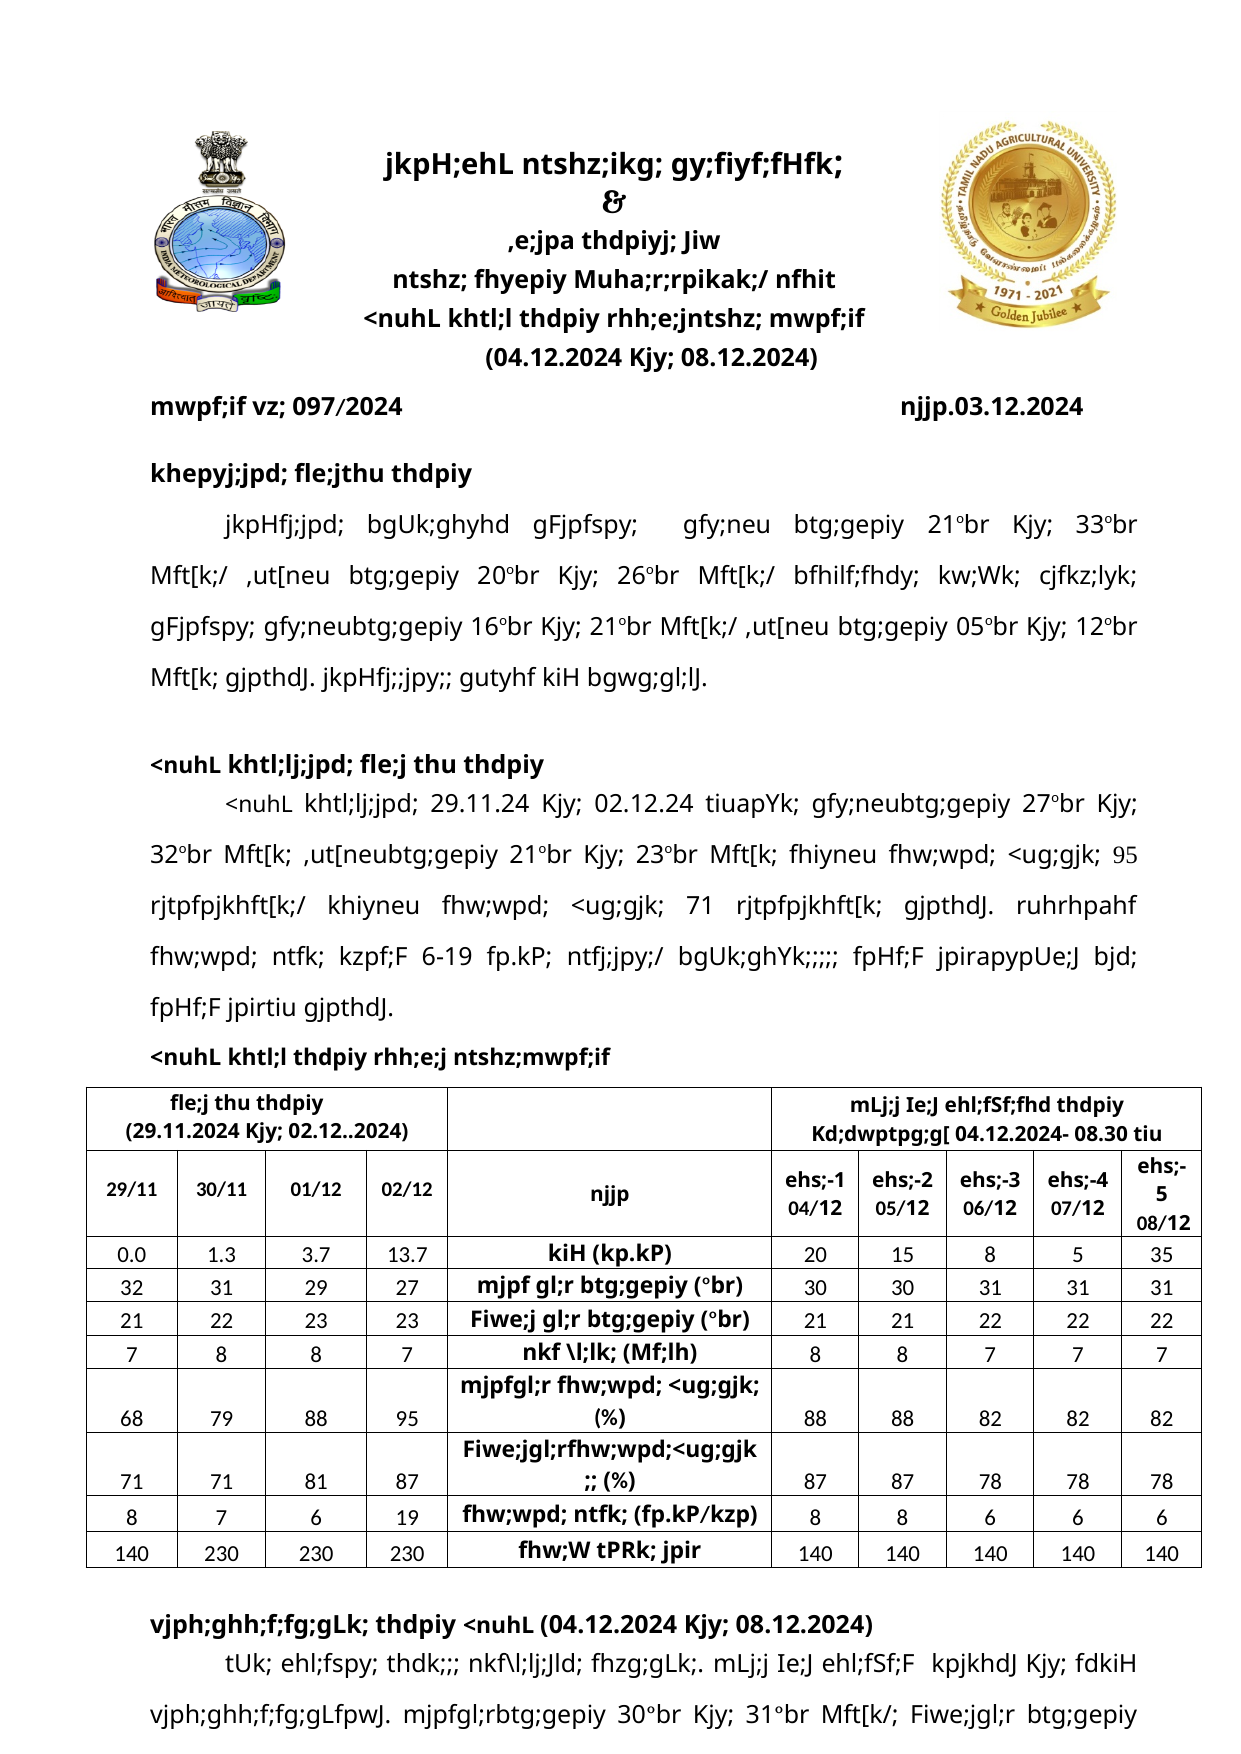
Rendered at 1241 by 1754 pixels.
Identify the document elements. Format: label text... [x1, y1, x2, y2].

table_cell 8 [859, 1336, 946, 1368]
table_cell 78 [947, 1433, 1033, 1495]
table_cell 30/11 [178, 1151, 265, 1236]
table_cell 78 [1122, 1433, 1201, 1495]
table_cell 32 [87, 1269, 177, 1301]
table_cell 30 [772, 1269, 858, 1301]
table_cell 6 [947, 1496, 1033, 1531]
table_cell 82 [1122, 1369, 1201, 1432]
table_cell 1.3 [178, 1237, 265, 1268]
text vjph;ghh;f;fg;gLk; thdpiy <nuhL (04.12.2024 Kjy; 08.12.2024) [150, 1607, 1138, 1641]
table_cell 29 [266, 1269, 366, 1301]
table_cell 23 [367, 1302, 447, 1334]
table_cell 21 [87, 1302, 177, 1334]
table_cell 8 [859, 1496, 946, 1531]
table_cell 8 [87, 1496, 177, 1531]
table_cell 140 [772, 1532, 858, 1567]
text mwpf;if vz; 097/2024 njjp.03.12.2024 [150, 388, 1138, 422]
table_cell mjpfgl;r fhw;wpd; <ug;gjk; (%) [448, 1369, 771, 1432]
table_cell 88 [266, 1369, 366, 1432]
table_cell 7 [947, 1336, 1033, 1368]
table_cell 23 [266, 1302, 366, 1334]
table_cell 01/12 [266, 1151, 366, 1236]
table_cell 87 [367, 1433, 447, 1495]
table_cell 95 [367, 1369, 447, 1432]
table_cell 22 [1122, 1302, 1201, 1334]
table_cell 31 [1034, 1269, 1121, 1301]
table_cell 22 [1034, 1302, 1121, 1334]
table_cell kiH (kp.kP) [448, 1237, 771, 1268]
text khepyj;jpd; fle;jthu thdpiy [150, 455, 1138, 489]
table_cell 82 [947, 1369, 1033, 1432]
table_cell 81 [266, 1433, 366, 1495]
table_cell njjp [448, 1151, 771, 1236]
table_cell 19 [367, 1496, 447, 1531]
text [150, 1646, 1138, 1731]
table_header mLj;j Ie;J ehl;fSf;fhd thdpiy Kd;dwptpg;g[ 04.12.2024- 08.30 tiu [772, 1088, 1201, 1150]
table_header fle;j thu thdpiy (29.11.2024 Kjy; 02.12..2024) [87, 1088, 447, 1150]
table_cell 88 [772, 1369, 858, 1432]
table_cell 31 [1122, 1269, 1201, 1301]
table_cell 140 [1122, 1532, 1201, 1567]
table_cell 15 [859, 1237, 946, 1268]
text jkpHfj;jpd; bgUk;ghyhd gFjpfspy; gfy;neu btg;gepiy 21obr Kjy; 33obr Mft[k;/ ,ut[neu btg;gepiy 20obr Kjy; 26obr Mft[k;/ bfhilf;fhdy; kw;Wk; cjfkz;lyk; gFjpfspy; gfy;neubtg;gepiy 16obr Kjy; 21obr Mft[k;/ ,ut[neu btg;gepiy 05obr Kjy; 12obr Mft[k; gjpthdJ. jkpHfj;;jpy;; gutyhf kiH bgwg;gl;lJ. [150, 506, 1138, 694]
table_cell 27 [367, 1269, 447, 1301]
table_cell 8 [947, 1237, 1033, 1268]
table_cell Fiwe;j gl;r btg;gepiy (°br) [448, 1302, 771, 1334]
table_cell 71 [87, 1433, 177, 1495]
table_cell 7 [1034, 1336, 1121, 1368]
table_cell 31 [947, 1269, 1033, 1301]
table_cell ehs;-2 05/12 [859, 1151, 946, 1236]
table_cell 13.7 [367, 1237, 447, 1268]
table_header [448, 1088, 771, 1150]
table_cell ehs;-1 04/12 [772, 1151, 858, 1236]
text <nuhL khtl;l thdpiy rhh;e;j ntshz;mwpf;if [150, 1041, 1138, 1072]
table_cell 5 [1034, 1237, 1121, 1268]
table_cell 31 [178, 1269, 265, 1301]
table_cell 6 [266, 1496, 366, 1531]
picture [939, 111, 1118, 332]
table_cell 0.0 [87, 1237, 177, 1268]
table_cell 71 [178, 1433, 265, 1495]
table_cell 7 [178, 1496, 265, 1531]
table_cell 30 [859, 1269, 946, 1301]
table_cell 68 [87, 1369, 177, 1432]
table_cell mjpf gl;r btg;gepiy (°br) [448, 1269, 771, 1301]
table_cell 3.7 [266, 1237, 366, 1268]
table_cell 29/11 [87, 1151, 177, 1236]
table_cell fhw;wpd; ntfk; (fp.kP/kzp) [448, 1496, 771, 1531]
table_cell 7 [367, 1336, 447, 1368]
table_cell 8 [178, 1336, 265, 1368]
table_cell 7 [1122, 1336, 1201, 1368]
table_cell 87 [772, 1433, 858, 1495]
table_cell 8 [266, 1336, 366, 1368]
table_cell ehs;-5 08/12 [1122, 1151, 1201, 1236]
table_cell 35 [1122, 1237, 1201, 1268]
text <nuhL khtl;lj;jpd; 29.11.24 Kjy; 02.12.24 tiuapYk; gfy;neubtg;gepiy 27obr Kjy; 32obr Mft[k; ,ut[neubtg;gepiy 21obr Kjy; 23obr Mft[k; fhiyneu fhw;wpd; <ug;gjk; 95 rjtpfpjkhft[k;/ khiyneu fhw;wpd; <ug;gjk; 71 rjtpfpjkhft[k; gjpthdJ. ruhrhpahf fhw;wpd; ntfk; kzpf;F 6-19 fp.kP; ntfj;jpy;/ bgUk;ghYk;;;;; fpHf;F jpirapypUe;J bjd; fpHf;F jpirtiu gjpthdJ. [150, 786, 1138, 1024]
table_cell 8 [772, 1336, 858, 1368]
table_cell 6 [1034, 1496, 1121, 1531]
table_cell 21 [772, 1302, 858, 1334]
table_cell 20 [772, 1237, 858, 1268]
table_header [928, 59, 1129, 388]
table_cell 87 [859, 1433, 946, 1495]
table_header [139, 59, 300, 388]
table_cell 140 [87, 1532, 177, 1567]
text <nuhL khtl;lj;jpd; fle;j thu thdpiy [150, 747, 1138, 781]
table_cell 22 [947, 1302, 1033, 1334]
table_cell 02/12 [367, 1151, 447, 1236]
table_cell 230 [266, 1532, 366, 1567]
table_cell 230 [178, 1532, 265, 1567]
table_cell 88 [859, 1369, 946, 1432]
table_cell 79 [178, 1369, 265, 1432]
table_cell 230 [367, 1532, 447, 1567]
table_header jkpH;ehL ntshz;ikg; gy;fiyf;fHfk; & ,e;jpa thdpiyj; Jiw ntshz; fhyepiy Muha;r;rpikak;/ nfhit <nuhL khtl;l thdpiy rhh;e;jntshz; mwpf;if (04.12.2024 Kjy; 08.12.2024) [300, 59, 928, 388]
picture [150, 131, 289, 312]
table_cell ehs;-3 06/12 [947, 1151, 1033, 1236]
table_cell Fiwe;jgl;rfhw;wpd;<ug;gjk;; (%) [448, 1433, 771, 1495]
table_cell 78 [1034, 1433, 1121, 1495]
table_cell nkf \l;lk; (Mf;lh) [448, 1336, 771, 1368]
table_cell 22 [178, 1302, 265, 1334]
table_cell 7 [87, 1336, 177, 1368]
table_cell 6 [1122, 1496, 1201, 1531]
table_cell 82 [1034, 1369, 1121, 1432]
table_cell 140 [1034, 1532, 1121, 1567]
table_cell 8 [772, 1496, 858, 1531]
table_cell 140 [859, 1532, 946, 1567]
table_cell fhw;W tPRk; jpir [448, 1532, 771, 1567]
table_cell 21 [859, 1302, 946, 1334]
table_cell ehs;-4 07/12 [1034, 1151, 1121, 1236]
table_cell 140 [947, 1532, 1033, 1567]
